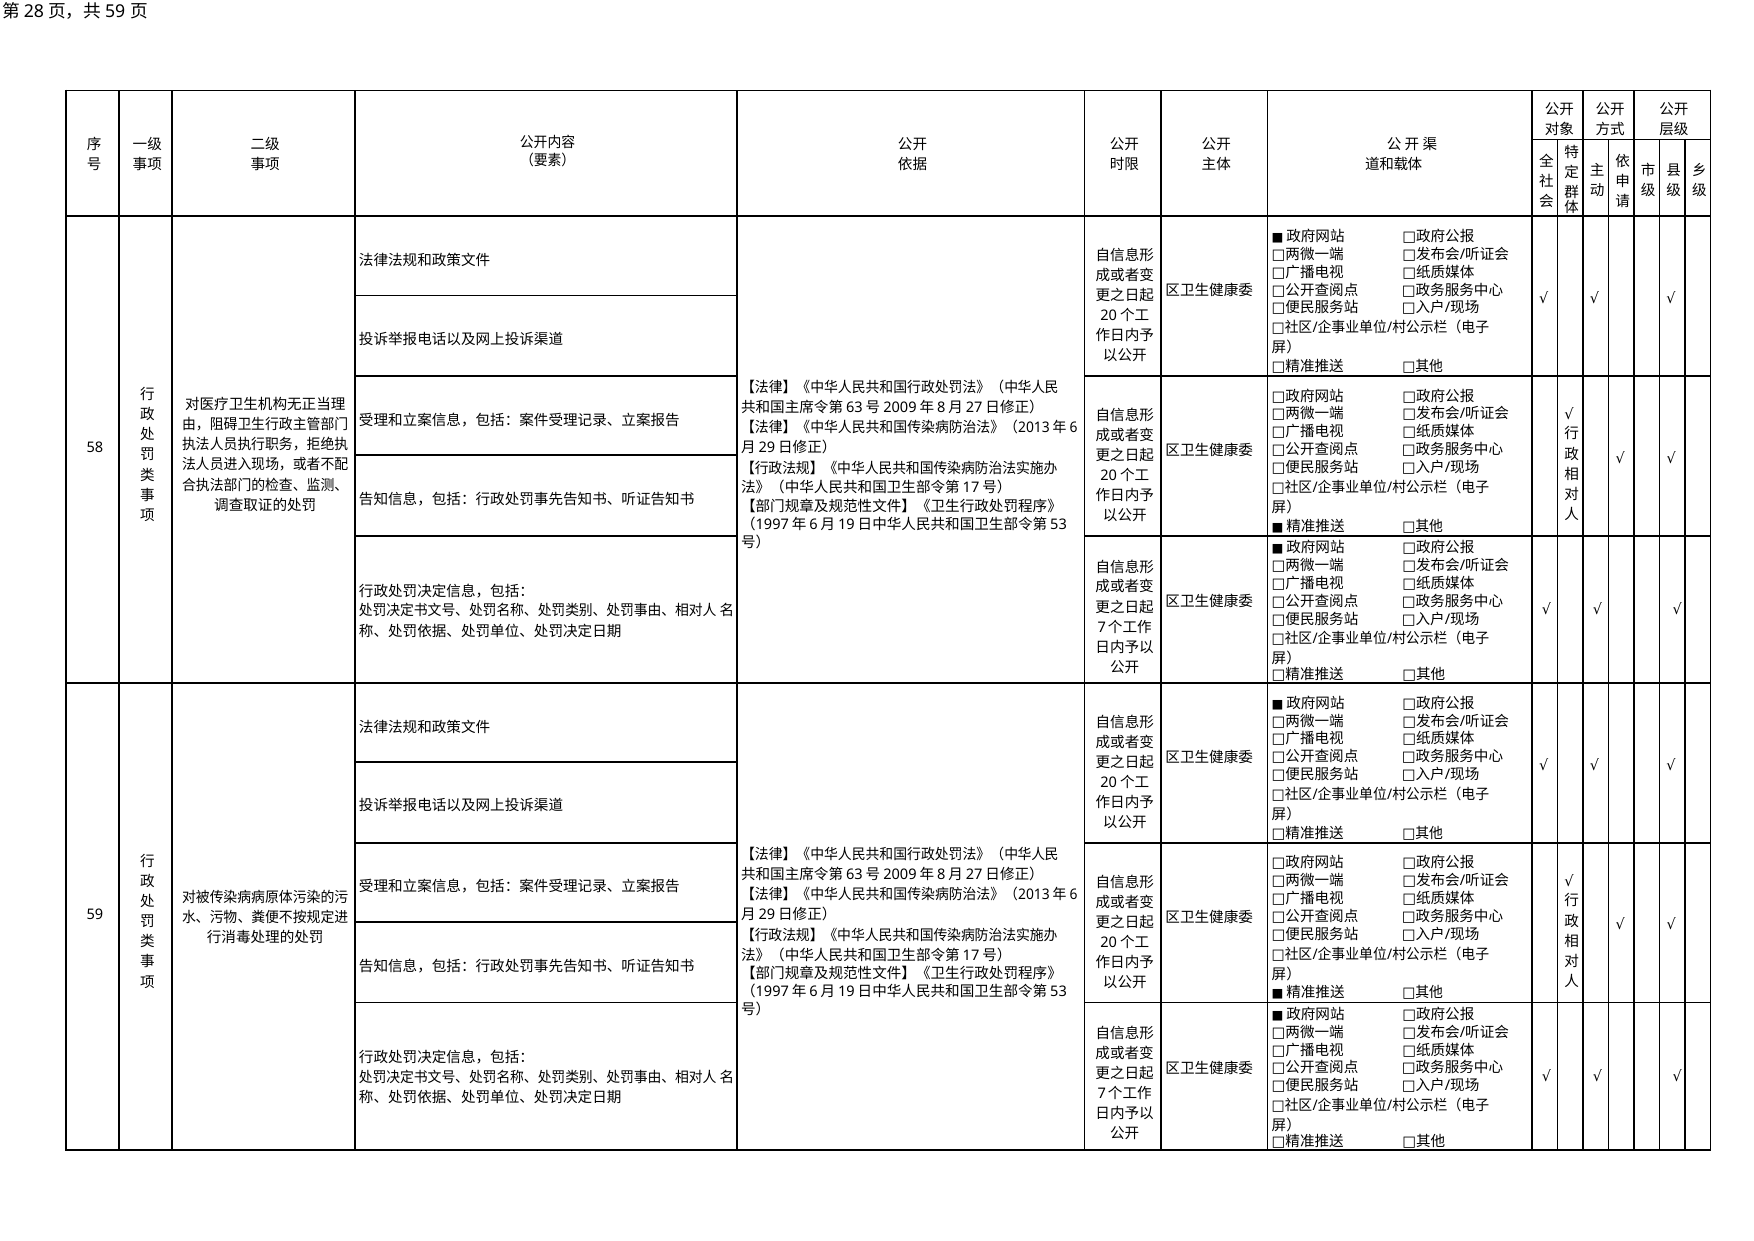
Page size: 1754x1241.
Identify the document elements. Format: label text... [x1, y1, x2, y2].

table_header 公 开 渠道和载体 [1268, 91, 1531, 215]
table_cell 自信息形成或者变更之日起20个工作日内予以公开 [1085, 217, 1160, 375]
table_cell [1609, 537, 1633, 682]
table_cell √ [1609, 377, 1633, 535]
table_cell 对医疗卫生机构无正当理由，阻碍卫生行政主管部门执法人员执行职务，拒绝执法人员进入现场，或者不配合执法部门的检查、监测、调查取证的处罚 [173, 217, 354, 682]
table_cell □政府网站 □政府公报 □两微一端 □发布会/听证会 □广播电视 □纸质媒体 □公开查阅点 □政务服务中心 □便民服务站 □入户/现场 □社区/企事业单位/村公示栏（电子屏） 精准推送 □其他 [1268, 844, 1531, 1002]
table_cell [1686, 537, 1710, 682]
table_cell 区卫生健康委 [1162, 377, 1267, 535]
table_cell 法律法规和政策文件 [356, 684, 736, 761]
table_cell 行政处罚决定信息，包括： 处罚决定书文号、处罚名称、处罚类别、处罚事由、相对人 名称、处罚依据、处罚单位、处罚决定日期 [356, 1003, 736, 1149]
table_cell [1558, 537, 1582, 682]
table_cell √ [1533, 537, 1557, 682]
table_cell 主动 [1584, 140, 1608, 215]
table_cell √ [1660, 377, 1684, 535]
table_cell 特定群 体 [1558, 140, 1582, 215]
table_cell 自信息形成或者变更之日起20个工作日内予以公开 [1085, 377, 1160, 535]
table_cell 59 [67, 684, 118, 1149]
table_cell √行政相对人 [1558, 844, 1582, 1002]
table_cell 对被传染病病原体污染的污水、污物、粪便不按规定进行消毒处理的处罚 [173, 684, 354, 1149]
table_cell [1635, 844, 1659, 1002]
table_cell √ [1660, 217, 1684, 375]
table_header 公开内容 （要素） [356, 91, 736, 215]
table_cell [1609, 217, 1633, 375]
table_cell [1268, 1003, 1531, 1149]
table_cell □政府网站 □政府公报 □两微一端 □发布会/听证会 □广播电视 □纸质媒体 □公开查阅点 □政务服务中心 □便民服务站 □入户/现场 □社区/企事业单位/村公示栏（电子屏） 精准推送 □其他 [1268, 377, 1531, 535]
table_cell √ [1533, 1003, 1557, 1149]
table_cell [1609, 1003, 1633, 1149]
table_cell 区卫生健康委 [1162, 844, 1267, 1002]
table_cell [1558, 684, 1582, 842]
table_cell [1268, 217, 1531, 375]
table_cell [1533, 377, 1557, 535]
table_cell [1558, 1003, 1582, 1149]
table_cell 自信息形成或者变更之日起7 个工作日内予以公开 [1085, 537, 1160, 682]
table_cell 受理和立案信息，包括：案件受理记录、立案报告 [356, 377, 736, 454]
table_cell [1635, 684, 1659, 842]
table_cell 县级 [1660, 140, 1684, 215]
table_header 公开依据 [738, 91, 1084, 215]
table_cell [1686, 684, 1710, 842]
table_cell 市级 [1635, 140, 1659, 215]
table_header 公开对象 [1533, 91, 1582, 139]
table_cell [1533, 844, 1557, 1002]
table_cell [1609, 684, 1633, 842]
table_cell [1635, 377, 1659, 535]
table_cell 政府网站 □政府公报 □两微一端 □发布会/听证会 □广播电视 □纸质媒体 □公开查阅点 □政务服务中心 □便民服务站 □入户/现场 □社区/企事业单位/村公示栏（电子屏） □精准推送 □其他 [1268, 684, 1531, 842]
table_header 二级事项 [173, 91, 354, 215]
table_cell √ [1584, 217, 1608, 375]
table_cell 全社会 [1533, 140, 1557, 215]
table_cell √ [1609, 844, 1633, 1002]
table_cell √ [1533, 217, 1557, 375]
table_cell √ [1660, 1003, 1684, 1149]
table_header 一级事项 [120, 91, 171, 215]
table_header 公开方式 [1584, 91, 1633, 139]
table_cell [1584, 844, 1608, 1002]
table_cell √行政相对人 [1558, 377, 1582, 535]
table_cell [1686, 377, 1710, 535]
table_cell [1584, 377, 1608, 535]
table_cell √ [1660, 844, 1684, 1002]
table_cell √ [1533, 684, 1557, 842]
table_cell 告知信息，包括：行政处罚事先告知书、听证告知书 [356, 456, 736, 535]
table_cell 区卫生健康委 [1162, 537, 1267, 682]
table_cell 告知信息，包括：行政处罚事先告知书、听证告知书 [356, 923, 736, 1002]
table_cell √ [1584, 684, 1608, 842]
table_header 序号 [67, 91, 118, 215]
table_cell √ [1584, 537, 1608, 682]
table_cell 行政处罚类事项 [120, 217, 171, 682]
table_cell 乡级 [1686, 140, 1710, 215]
table_cell 区卫生健康委 [1162, 684, 1267, 842]
table_cell 58 [67, 217, 118, 682]
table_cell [738, 217, 1084, 682]
table_header 公开时限 [1085, 91, 1160, 215]
table_cell 行政处罚类事项 [120, 684, 171, 1149]
table_cell 行政处罚决定信息，包括： 处罚决定书文号、处罚名称、处罚类别、处罚事由、相对人 名称、处罚依据、处罚单位、处罚决定日期 [356, 537, 736, 682]
table_cell √ [1660, 537, 1684, 682]
table_cell 投诉举报电话以及网上投诉渠道 [356, 763, 736, 842]
table_header 公开主体 [1162, 91, 1267, 215]
table_cell [1635, 217, 1659, 375]
table_cell 受理和立案信息，包括：案件受理记录、立案报告 [356, 844, 736, 921]
table_cell √ [1584, 1003, 1608, 1149]
table_cell [1635, 1003, 1659, 1149]
table_cell 依申请 [1609, 140, 1633, 215]
table_cell 法律法规和政策文件 [356, 217, 736, 294]
table_cell 投诉举报电话以及网上投诉渠道 [356, 296, 736, 375]
table_cell 政府网站 □政府公报 □两微一端 □发布会/听证会 □广播电视 □纸质媒体 □公开查阅点 □政务服务中心 □便民服务站 □入户/现场 □社区/企事业单位/村公示栏（电子屏） □精准推送 □其他 [1268, 537, 1531, 682]
table_cell √ [1660, 684, 1684, 842]
table_cell 自信息形成或者变更之日起20个工作日内予以公开 [1085, 844, 1160, 1002]
table_cell [1635, 537, 1659, 682]
table_cell 区卫生健康委 [1162, 217, 1267, 375]
table_cell [1686, 217, 1710, 375]
table_cell 自信息形成或者变更之日起20个工作日内予以公开 [1085, 684, 1160, 842]
table_cell 区卫生健康委 [1162, 1003, 1267, 1149]
table_header 公开层级 [1635, 91, 1710, 139]
table_cell [1686, 844, 1710, 1002]
table_cell [1686, 1003, 1710, 1149]
table_cell [1558, 217, 1582, 375]
table_cell 自信息形成或者变更之日起7 个工作日内予以公开 [1085, 1003, 1160, 1149]
